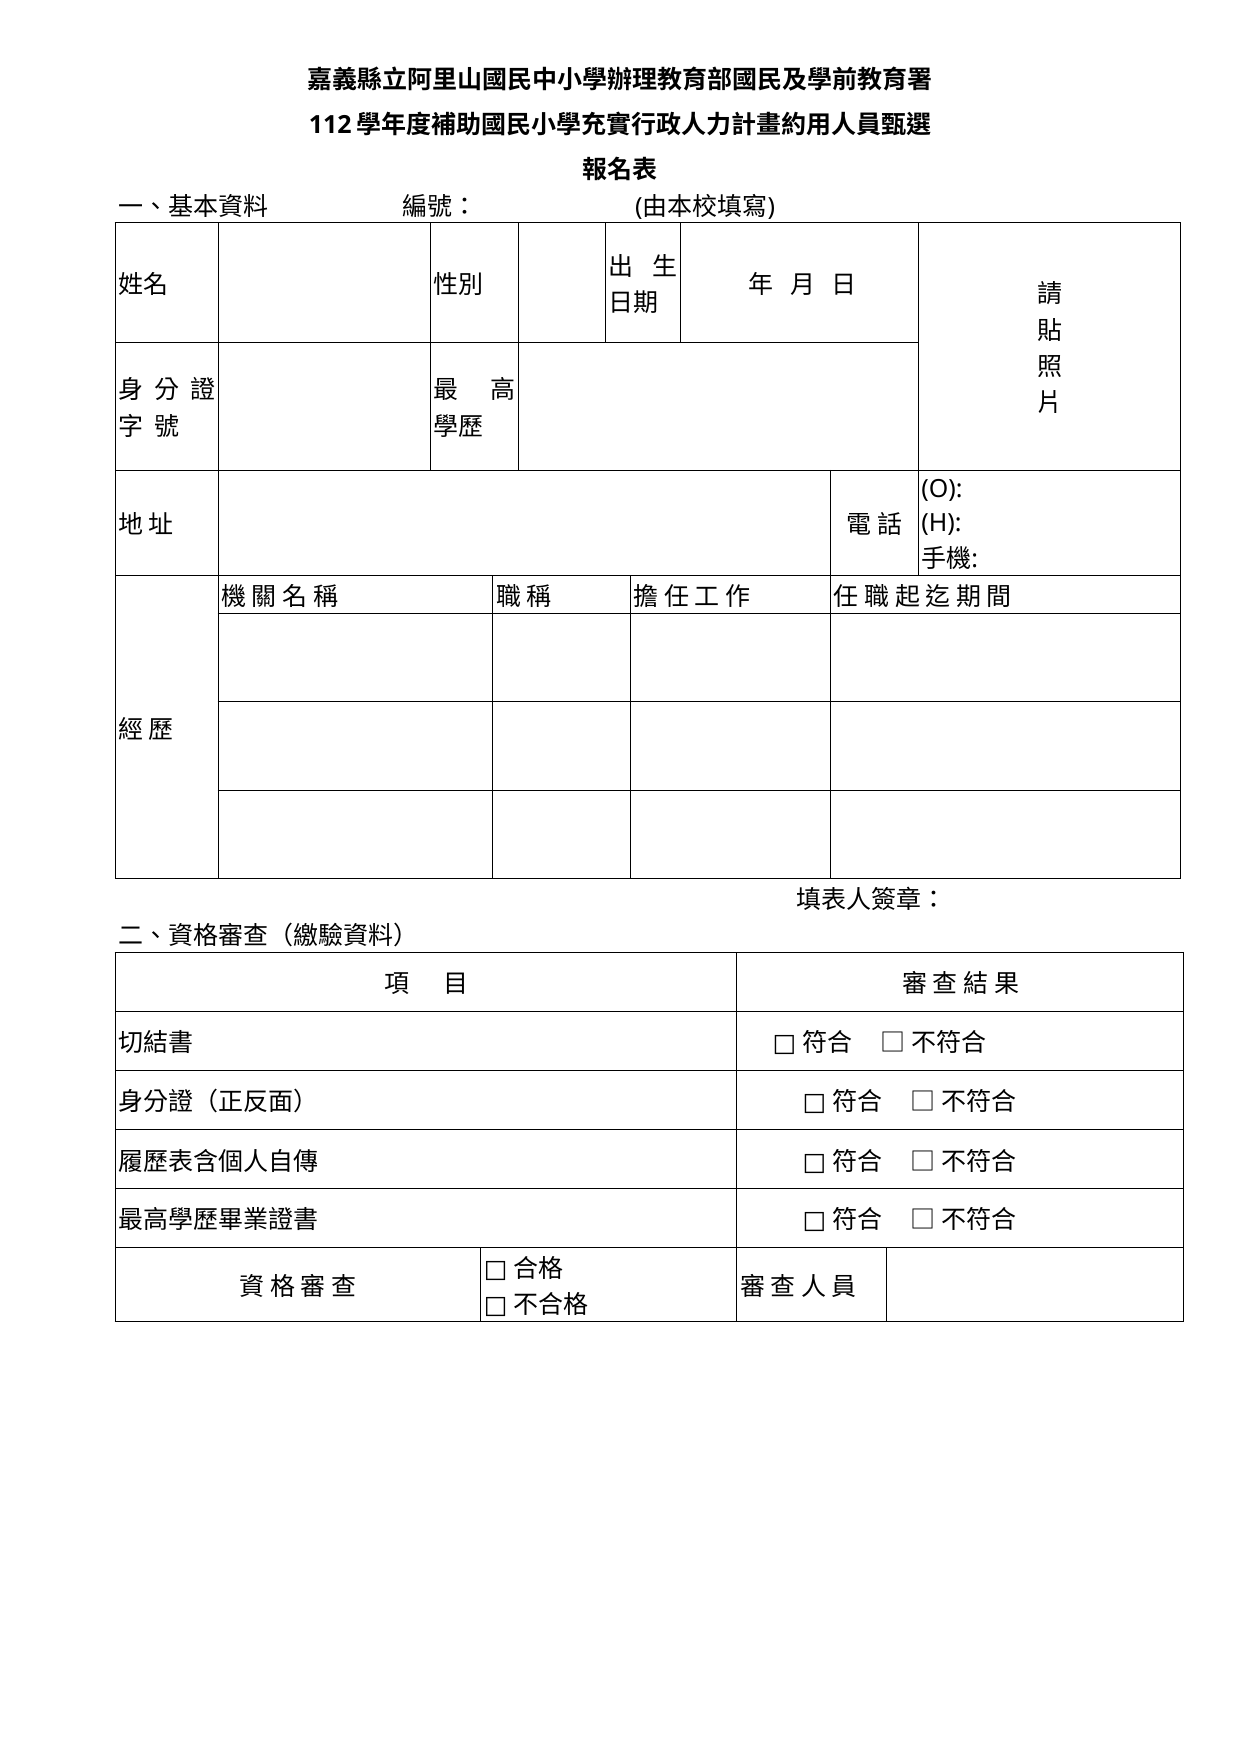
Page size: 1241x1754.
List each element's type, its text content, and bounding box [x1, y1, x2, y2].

text 填表人簽章： [118, 879, 947, 916]
table_cell 經 歷 [116, 576, 218, 878]
table_cell 最高學歷畢業證書 [116, 1189, 736, 1247]
table_cell [219, 702, 492, 790]
text 嘉義縣立阿里山國民中小學辦理教育部國民及學前教育署 [118, 59, 1122, 95]
table_cell [831, 702, 1180, 790]
table_header [519, 223, 605, 342]
table_cell [631, 614, 830, 701]
table_header 請 貼 照 片 [919, 223, 1180, 470]
table_cell 合格 不合格 [481, 1248, 736, 1321]
table_cell (O): (H): 手機: [919, 471, 1180, 575]
text 一、基本資料 編號： (由本校填寫) [118, 186, 1122, 222]
table_cell 履歷表含個人自傳 [116, 1130, 736, 1188]
table_cell 資 格 審 查 [116, 1248, 480, 1321]
table_cell 切結書 [116, 1012, 736, 1070]
table_cell 職 稱 [493, 576, 630, 612]
text 二、資格審查（繳驗資料） [118, 916, 1122, 952]
table_header 性別 [431, 223, 518, 342]
table_header 姓名 [116, 223, 218, 342]
table_header 項 目 [116, 953, 736, 1011]
table_cell 電 話 [831, 471, 918, 575]
table_cell 機 關 名 稱 [219, 576, 492, 612]
table_cell □ 符合 □ 不符合 [737, 1012, 1183, 1070]
table_header 審 查 結 果 [737, 953, 1183, 1011]
table_cell [631, 791, 830, 878]
table_cell 審 查 人 員 [737, 1248, 886, 1321]
table_cell [493, 614, 630, 701]
table_cell [831, 791, 1180, 878]
table_cell [493, 791, 630, 878]
table_cell 身分證（正反面） [116, 1071, 736, 1129]
table_cell [831, 614, 1180, 701]
table_cell 擔 任 工 作 [631, 576, 830, 612]
table_header 年 月 日 [681, 223, 918, 342]
table_cell [219, 471, 830, 575]
table_cell [219, 614, 492, 701]
table_cell [219, 791, 492, 878]
table_cell 任 職 起 迄 期 間 [831, 576, 1180, 612]
table_cell [631, 702, 830, 790]
table_header [219, 223, 430, 342]
table_cell [493, 702, 630, 790]
table_cell □ 符合 □ 不符合 [737, 1189, 1183, 1247]
table_cell 身分證字 號 [116, 343, 218, 470]
table_cell □ 符合 □ 不符合 [737, 1071, 1183, 1129]
table_header 出生 日期 [606, 223, 680, 342]
table_cell [519, 343, 918, 470]
table_cell 最高 學歷 [431, 343, 518, 470]
table_cell [887, 1248, 1183, 1321]
table_cell □ 符合 □ 不符合 [737, 1130, 1183, 1188]
table_cell [219, 343, 430, 470]
table_cell 地 址 [116, 471, 218, 575]
text 112學年度補助國民小學充實行政人力計畫約用人員甄選 [118, 104, 1122, 141]
text 報名表 [118, 150, 1122, 186]
